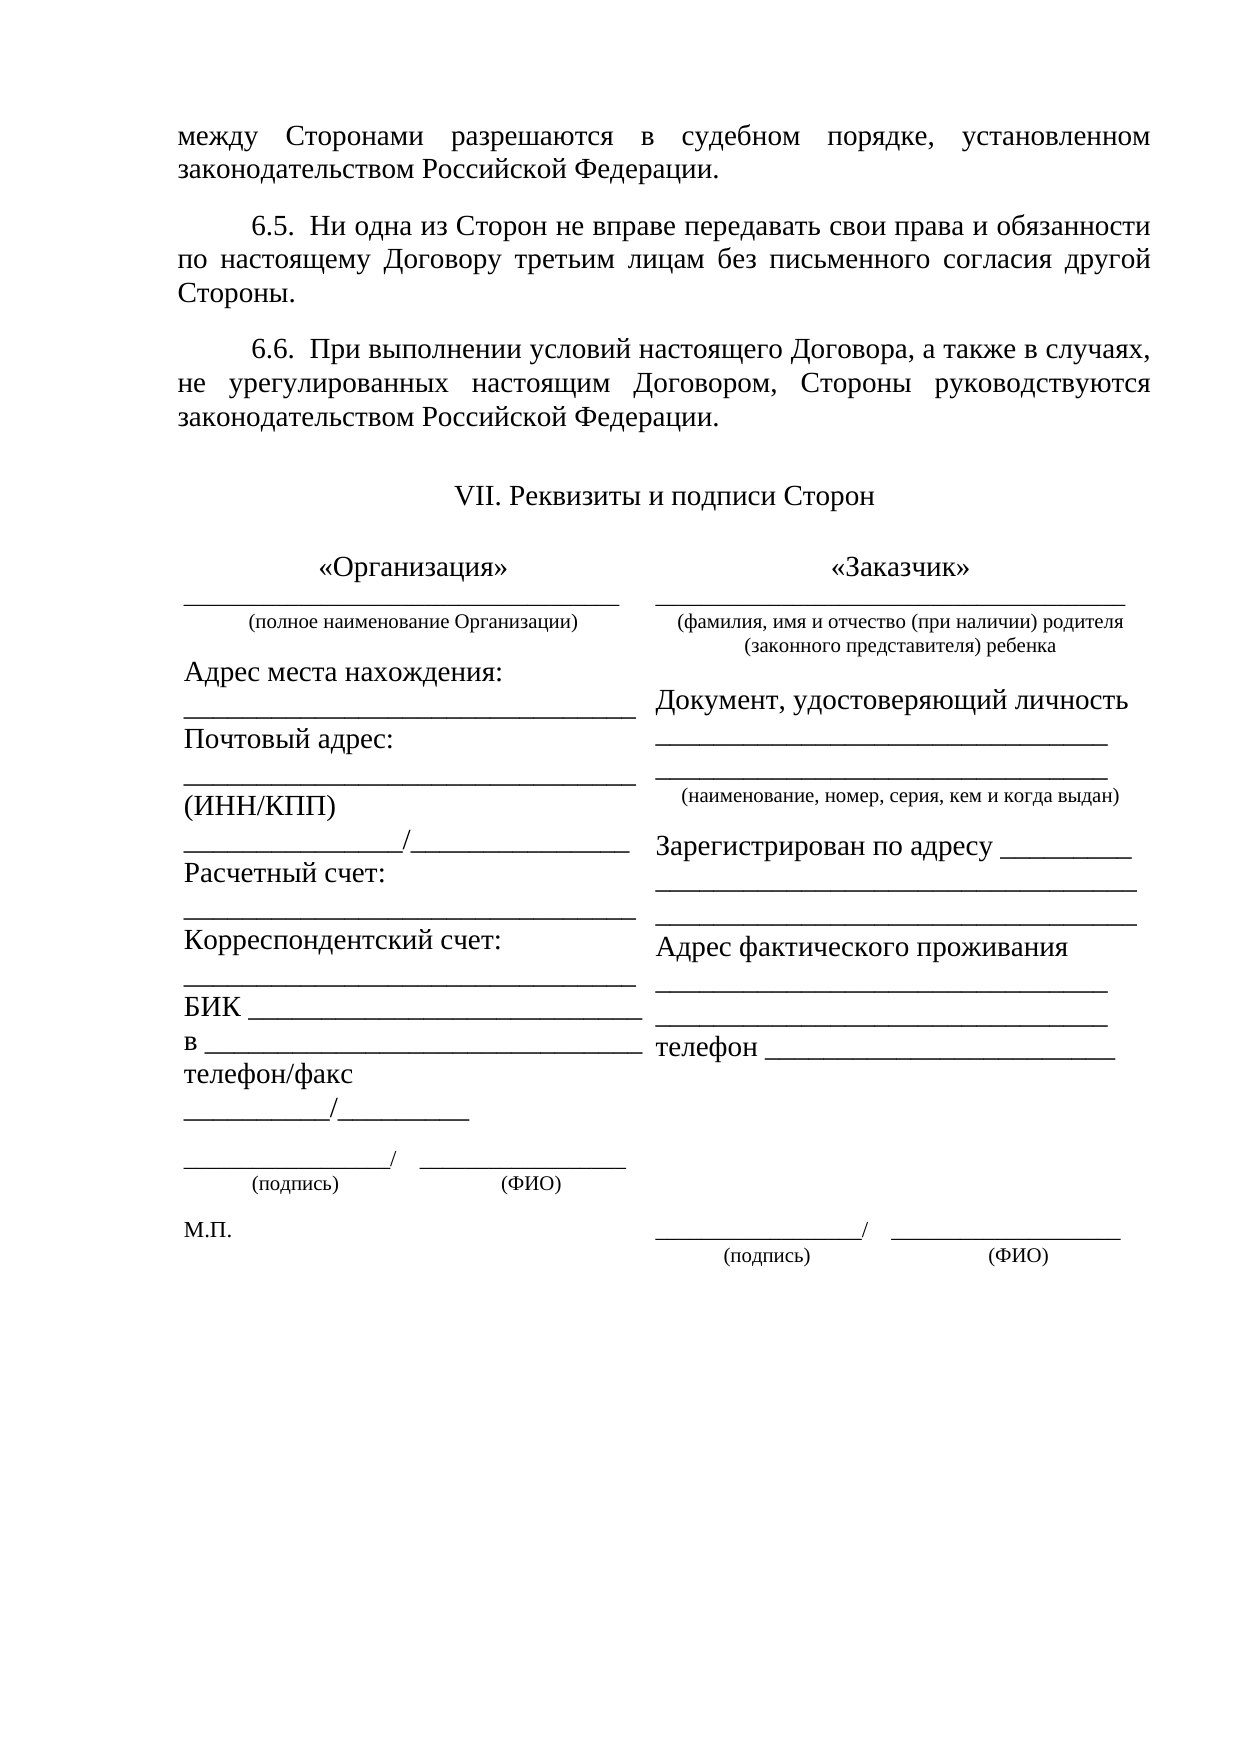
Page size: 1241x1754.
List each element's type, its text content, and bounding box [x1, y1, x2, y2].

table_header «Организация» ______________________________________ (полное наименование Организации) [177, 538, 649, 643]
table_cell Адрес места нахождения: _______________________________ Почтовый адрес: _______________________________ (ИНН/КПП) _______________/_______________ Расчетный счет: _______________________________ Корреспондентский счет: _______________________________ БИК ___________________________ в ______________________________ телефон/факс __________/_________ [177, 644, 649, 1134]
table_cell __________________/ (подпись) [649, 1206, 885, 1278]
table_cell ____________________ (ФИО) [885, 1206, 1152, 1278]
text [177, 118, 1152, 185]
table_cell М.П. [177, 1206, 649, 1278]
text 6.5. Ни одна из Сторон не вправе передавать свои права и обязанности по настоящему Договору третьим лицам без письменного согласия другой Стороны. [177, 208, 1152, 309]
text 6.6. При выполнении условий настоящего Договора, а также в случаях, не урегулированных настоящим Договором, Стороны руководствуются законодательством Российской Федерации. [177, 332, 1152, 432]
table_cell Зарегистрирован по адресу _________ __________________________________________________________________ Адрес фактического проживания _______________________________ _______________________________ телефон ________________________ [649, 818, 1152, 1206]
table_cell __________________/ (подпись) [177, 1134, 413, 1206]
text VII. Реквизиты и подписи Сторон [177, 478, 1152, 512]
table_cell Документ, удостоверяющий личность _______________________________ _______________________________ (наименование, номер, серия, кем и когда выдан) [649, 671, 1152, 817]
table_header «Заказчик» _________________________________________ (фамилия, имя и отчество (при наличии) родителя (законного представителя) ребенка [649, 538, 1152, 671]
table_cell __________________ (ФИО) [413, 1134, 649, 1206]
